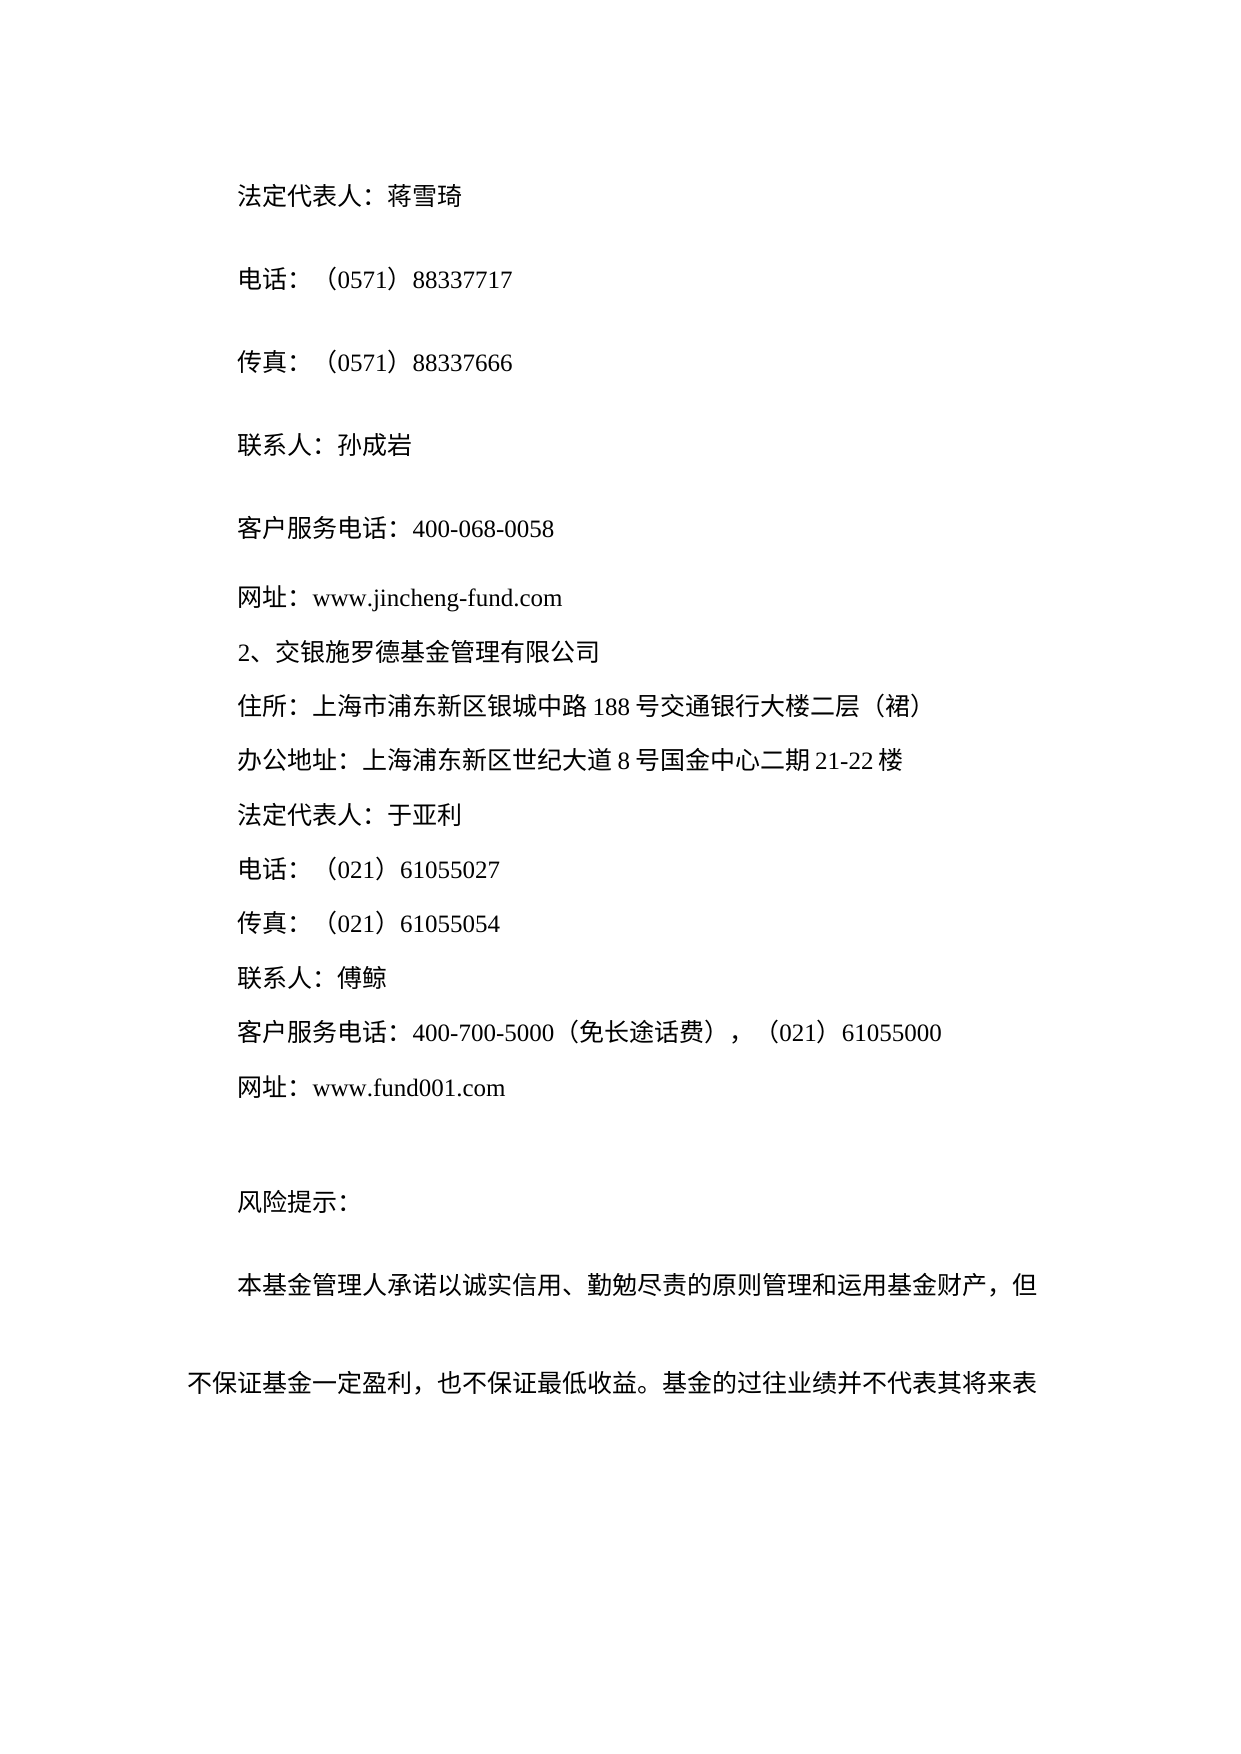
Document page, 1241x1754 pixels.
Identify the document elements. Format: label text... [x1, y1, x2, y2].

text 网址：www.jincheng-fund.com [187, 578, 1053, 614]
text 传真：（0571）88337666 [187, 328, 1053, 393]
text 电话：（0571）88337717 [187, 245, 1053, 310]
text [187, 1251, 1053, 1414]
text 办公地址：上海浦东新区世纪大道8号国金中心二期21-22楼 [187, 741, 1053, 777]
text 2、交银施罗德基金管理有限公司 [187, 632, 1053, 668]
text 法定代表人：蒋雪琦 [187, 162, 1053, 227]
text 联系人：傅鲸 [187, 958, 1053, 994]
text 联系人：孙成岩 [187, 411, 1053, 476]
text 传真：（021）61055054 [187, 904, 1053, 940]
text 电话：（021）61055027 [187, 849, 1053, 886]
text 风险提示： [187, 1168, 1053, 1233]
text 住所：上海市浦东新区银城中路188号交通银行大楼二层（裙） [187, 686, 1053, 723]
text 客户服务电话：400-700-5000（免长途话费），（021）61055000 [187, 1013, 1053, 1049]
text 客户服务电话：400-068-0058 [187, 494, 1053, 559]
text 网址：www.fund001.com [187, 1067, 1053, 1103]
text 法定代表人：于亚利 [187, 795, 1053, 831]
